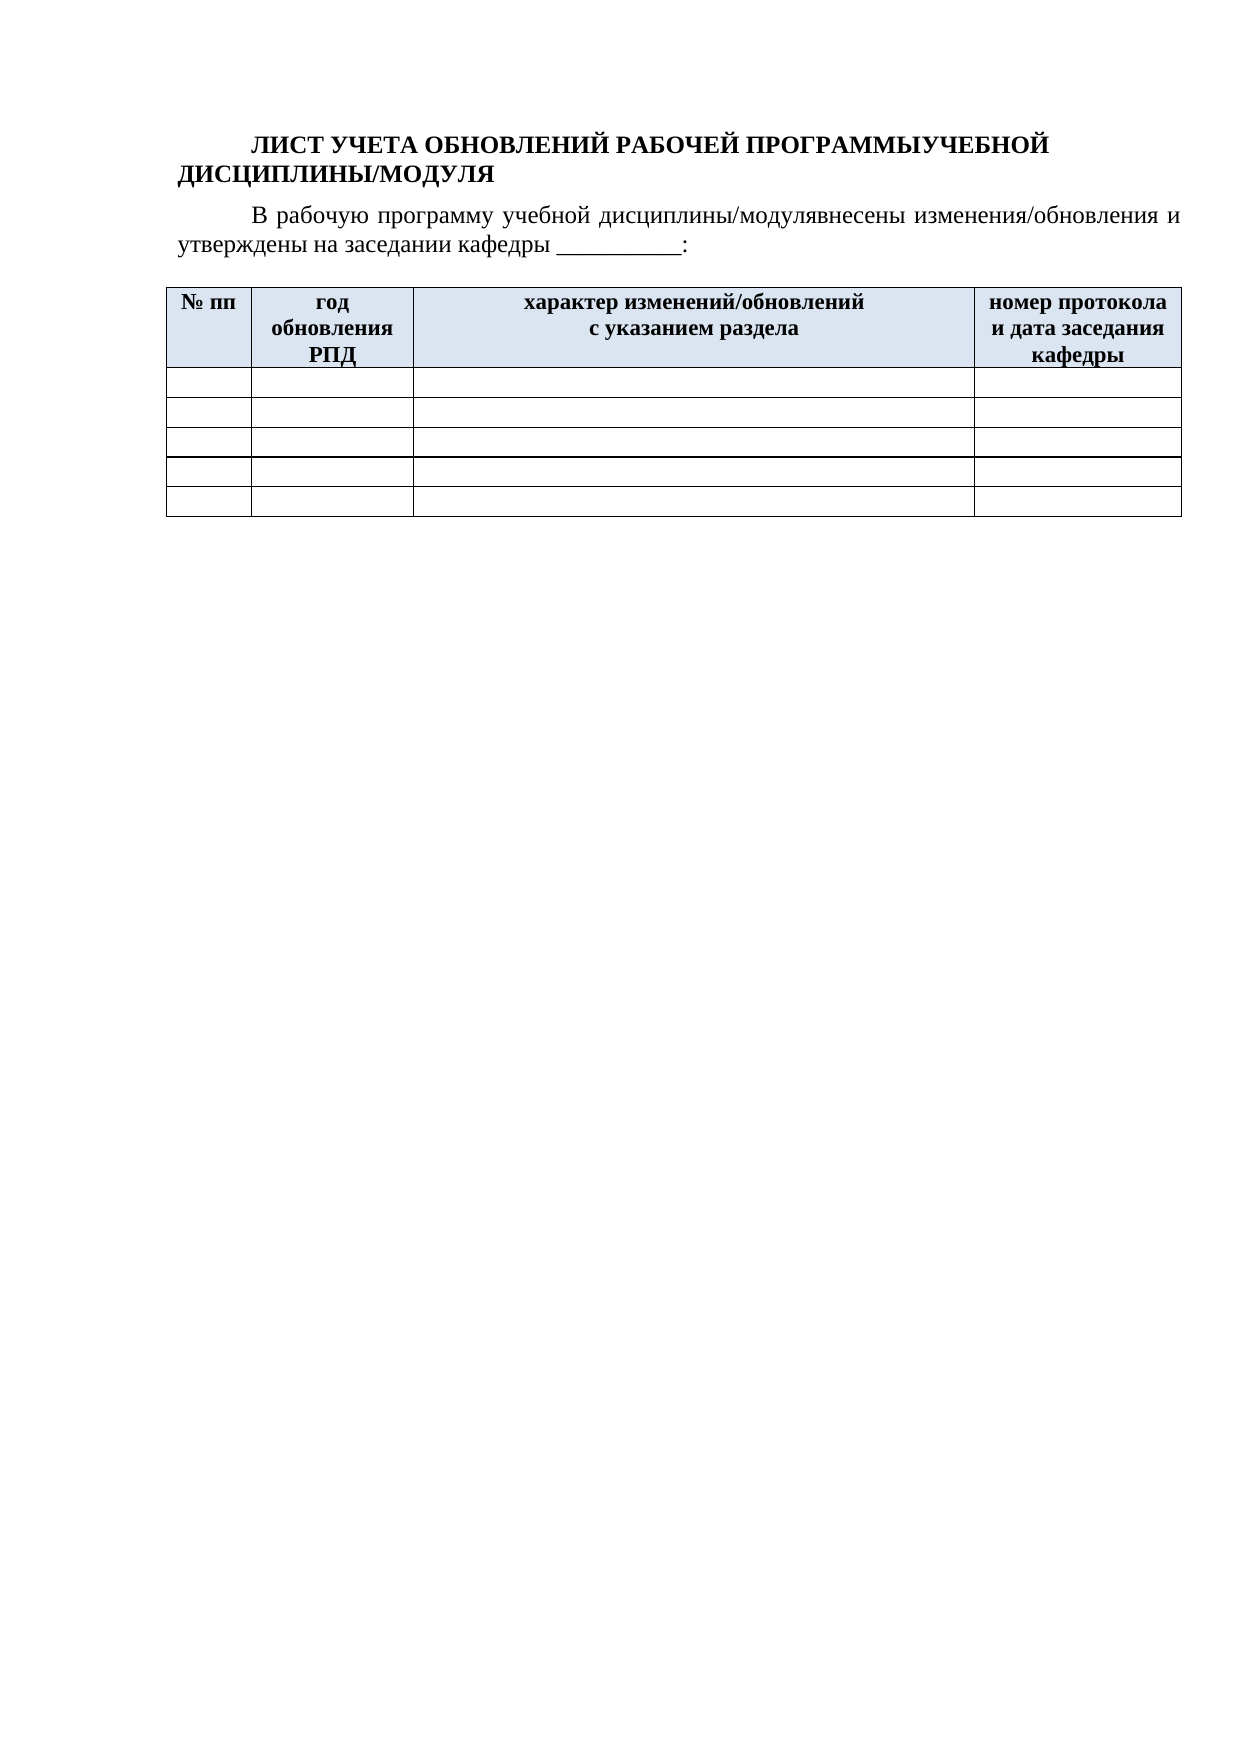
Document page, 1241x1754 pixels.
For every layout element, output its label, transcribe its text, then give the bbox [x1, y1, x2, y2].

table_cell [975, 428, 1181, 456]
table_cell [252, 428, 413, 456]
table_cell [975, 458, 1181, 486]
table_cell [414, 428, 974, 456]
table_cell [167, 487, 251, 516]
table_header характер изменений/обновлений с указанием раздела [414, 288, 974, 367]
table_cell [414, 398, 974, 427]
table_cell [252, 487, 413, 516]
table_cell [414, 458, 974, 486]
subtitle ЛИСТ УЧЕТА ОБНОВЛЕНИЙ РАБОЧЕЙ ПРОГРАММЫУЧЕБНОЙ ДИСЦИПЛИНЫ/МОДУЛЯ [177, 131, 1181, 188]
table_header номер протокола и дата заседания кафедры [975, 288, 1181, 367]
text В рабочую программу учебной дисциплины/модулявнесены изменения/обновления и утверждены на заседании кафедры __________: [177, 201, 1181, 258]
table_cell [167, 368, 251, 397]
table_cell [975, 398, 1181, 427]
table_cell [414, 368, 974, 397]
table_cell [252, 458, 413, 486]
table_cell [167, 398, 251, 427]
table_header год обновления РПД [252, 288, 413, 367]
table_cell [167, 428, 251, 456]
table_cell [252, 368, 413, 397]
table_cell [975, 368, 1181, 397]
table_cell [167, 458, 251, 486]
table_cell [252, 398, 413, 427]
table_cell [975, 487, 1181, 516]
table_header № пп [167, 288, 251, 367]
table_cell [414, 487, 974, 516]
